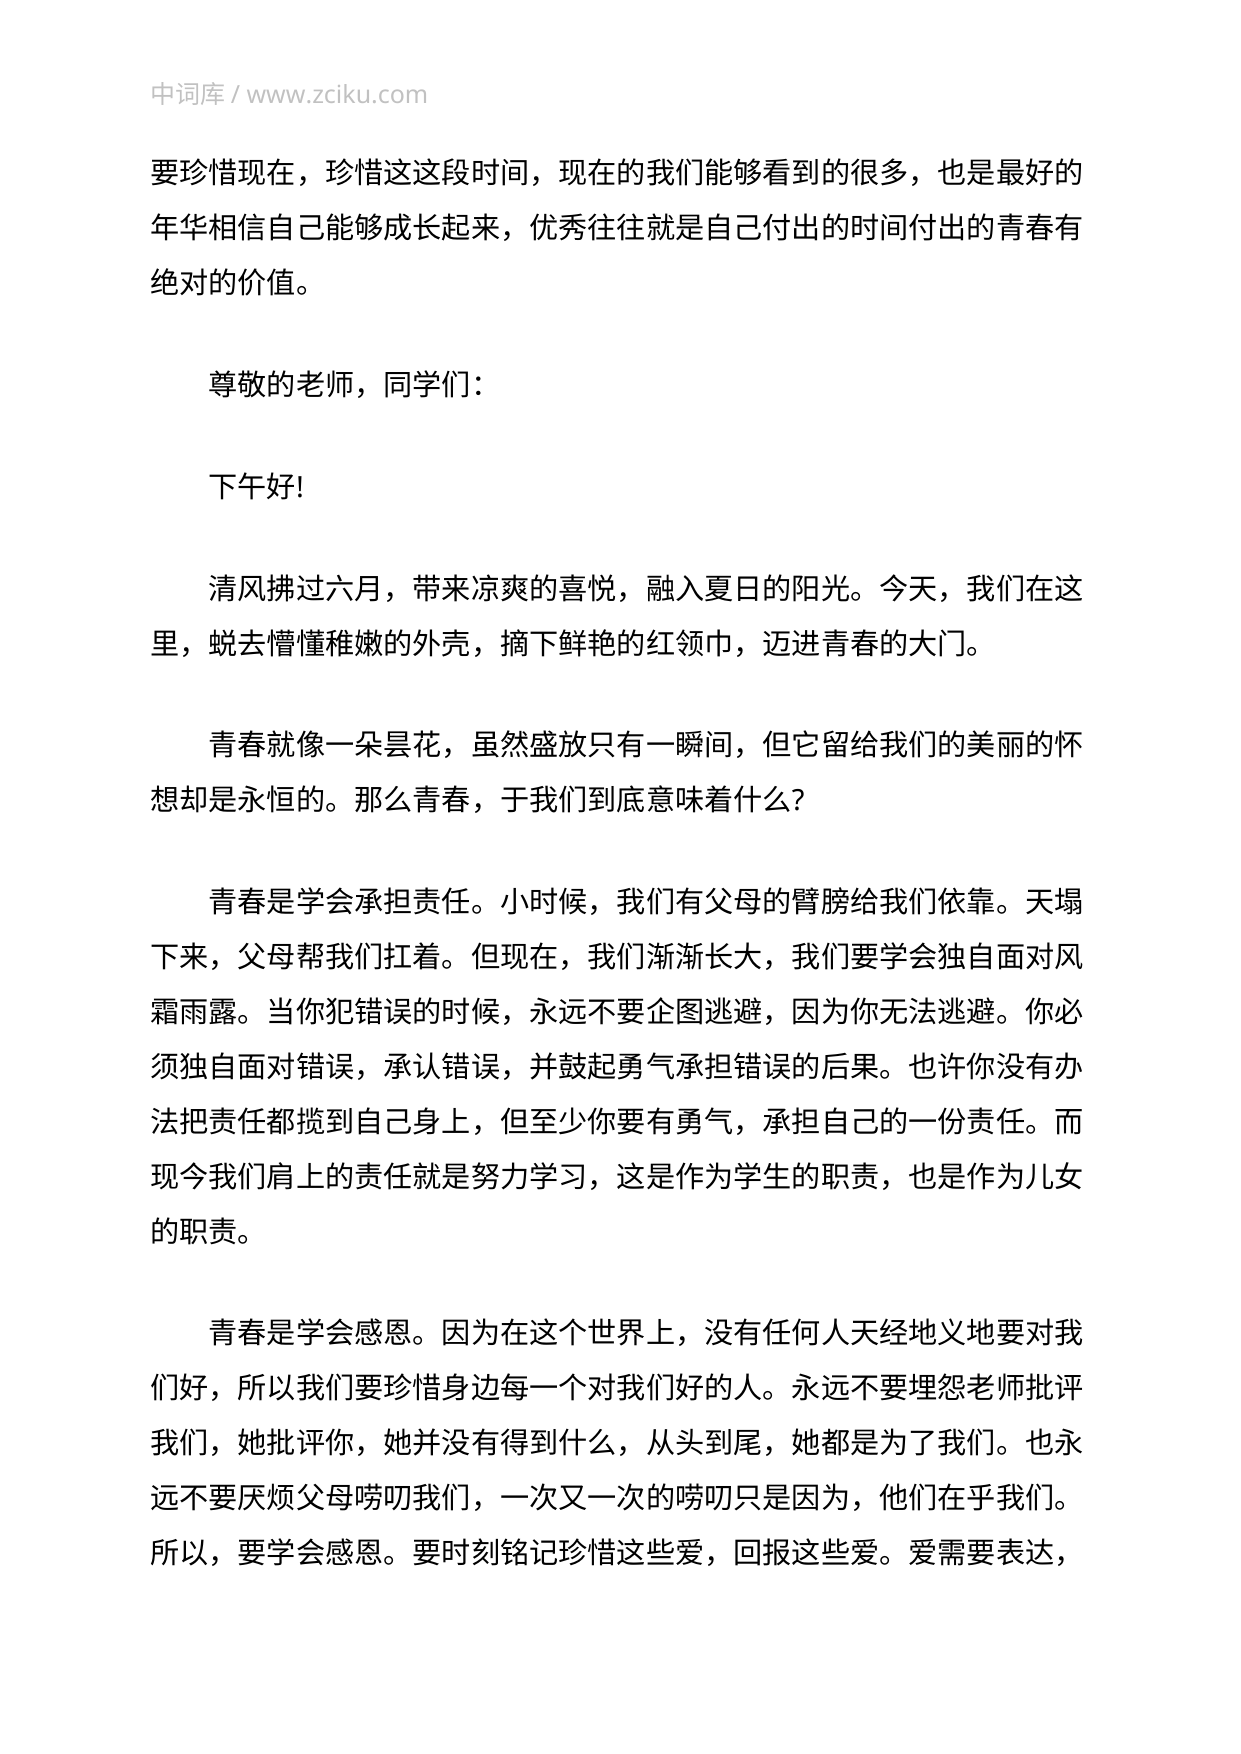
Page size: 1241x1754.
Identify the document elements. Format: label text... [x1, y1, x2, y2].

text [150, 1310, 1090, 1572]
text 清风拂过六月，带来凉爽的喜悦，融入夏日的阳光。今天，我们在这里，蜕去懵懂稚嫩的外壳，摘下鲜艳的红领巾，迈进青春的大门。 [150, 565, 1090, 662]
text 青春就像一朵昙花，虽然盛放只有一瞬间，但它留给我们的美丽的怀想却是永恒的。那么青春，于我们到底意味着什么? [150, 722, 1090, 819]
text 青春是学会承担责任。小时候，我们有父母的臂膀给我们依靠。天塌下来，父母帮我们扛着。但现在，我们渐渐长大，我们要学会独自面对风霜雨露。当你犯错误的时候，永远不要企图逃避，因为你无法逃避。你必须独自面对错误，承认错误，并鼓起勇气承担错误的后果。也许你没有办法把责任都揽到自己身上，但至少你要有勇气，承担自己的一份责任。而现今我们肩上的责任就是努力学习，这是作为学生的职责，也是作为儿女的职责。 [150, 879, 1090, 1251]
text 下午好! [150, 463, 1090, 506]
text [150, 150, 1090, 302]
text 尊敬的老师，同学们： [150, 362, 1090, 404]
